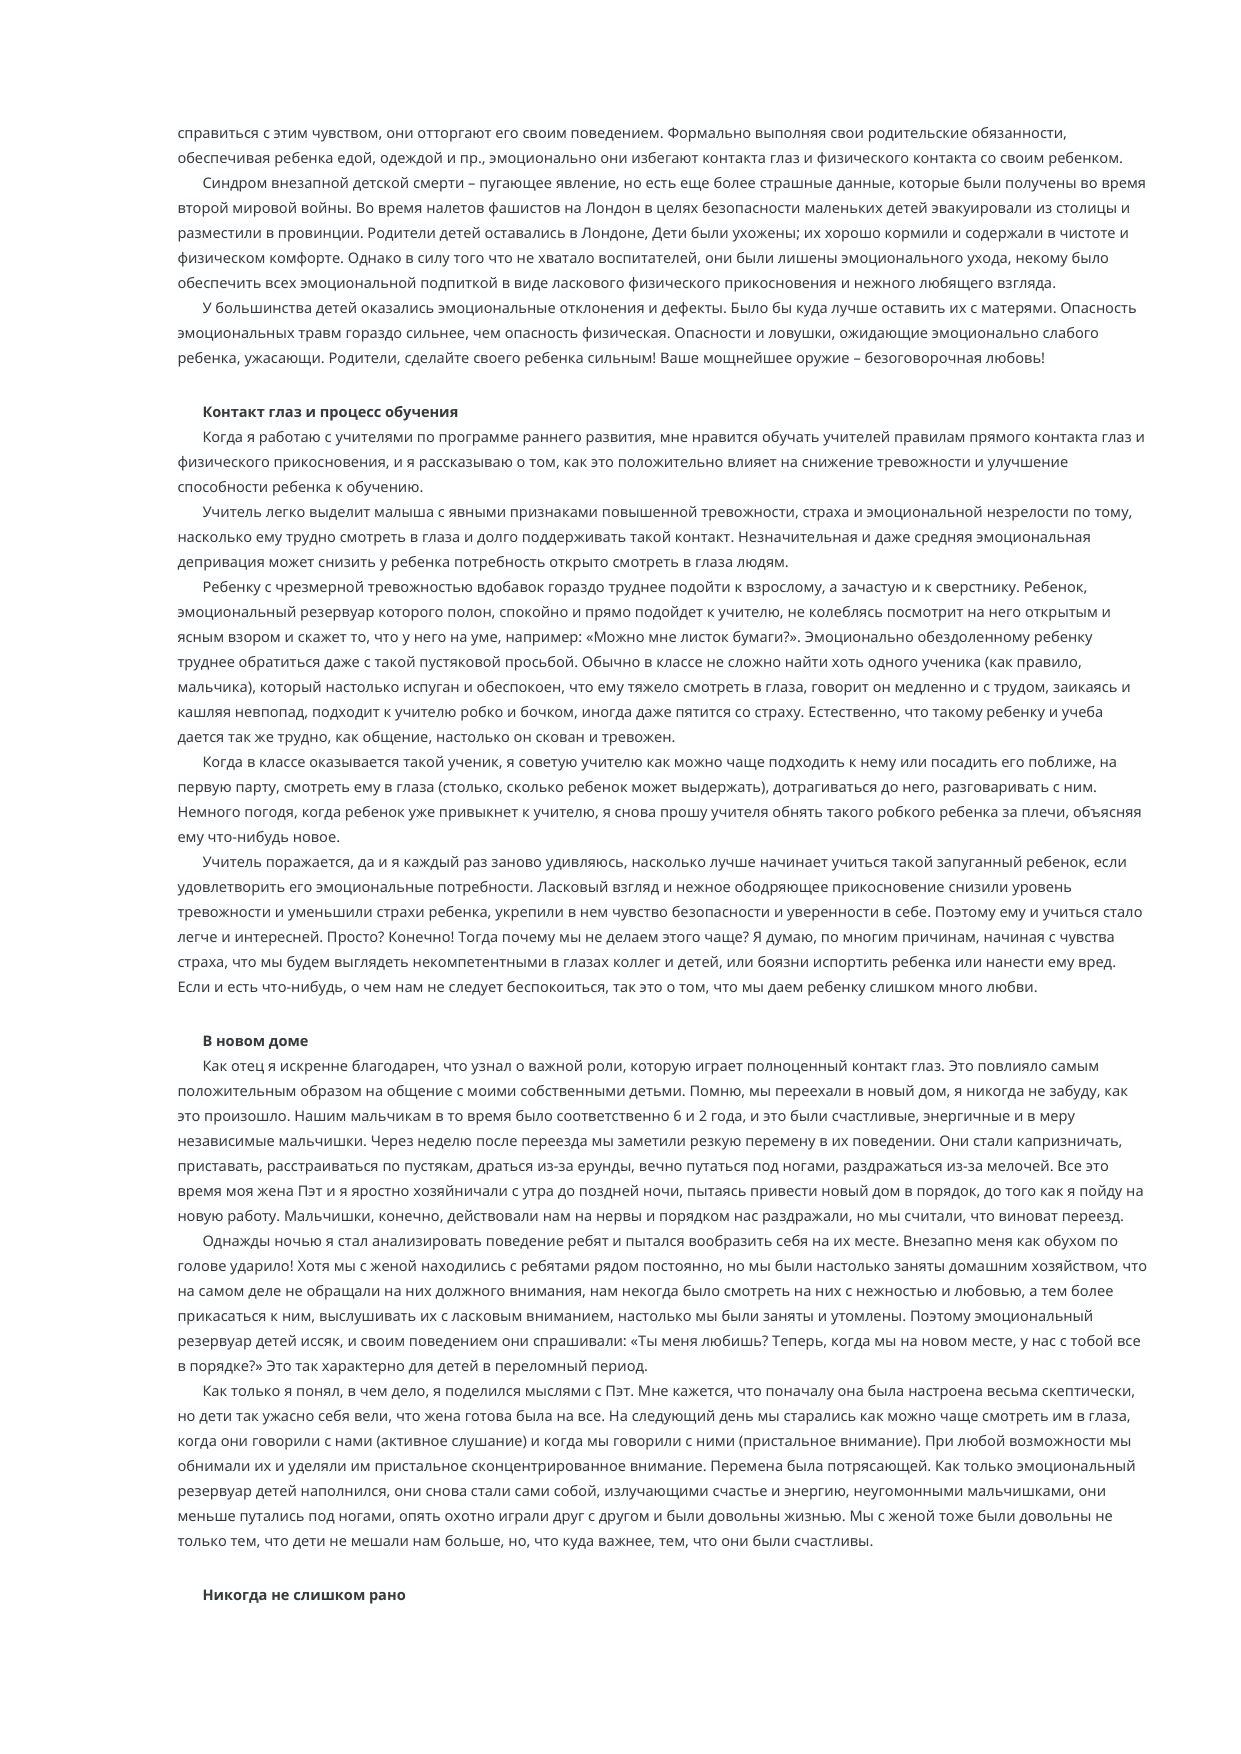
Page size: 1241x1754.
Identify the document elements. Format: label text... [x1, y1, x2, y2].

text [177, 118, 1152, 168]
text Контакт глаз и процесс обучения [177, 397, 1152, 422]
text Учитель поражается, да и я каждый раз заново удивляюсь, насколько лучше начинает учиться такой запуганный ребенок, если удовлетворить его эмоциональные потребности. Ласковый взгляд и нежное ободряющее прикосновение снизили уровень тревожности и уменьшили страхи ребенка, укрепили в нем чувство безопасности и уверенности в себе. Поэтому ему и учиться стало легче и интересней. Просто? Конечно! Тогда почему мы не делаем этого чаще? Я думаю, по многим причинам, начиная с чувства страха, что мы будем выглядеть некомпетентными в глазах коллег и детей, или боязни испортить ребенка или нанести ему вред. Если и есть что-нибудь, о чем нам не следует беспокоиться, так это о том, что мы даем ребенку слишком много любви. [177, 847, 1152, 997]
text Никогда не слишком рано [177, 1579, 1152, 1604]
text Ребенку с чрезмерной тревожностью вдобавок гораздо труднее подойти к взрослому, а зачастую и к сверстнику. Ребенок, эмоциональный резервуар которого полон, спокойно и прямо подойдет к учителю, не колеблясь посмотрит на него открытым и ясным взором и скажет то, что у него на уме, например: «Можно мне листок бумаги?». Эмоционально обездоленному ребенку труднее обратиться даже с такой пустяковой просьбой. Обычно в классе не сложно найти хоть одного ученика (как правило, мальчика), который настолько испуган и обеспокоен, что ему тяжело смотреть в глаза, говорит он медленно и с трудом, заикаясь и кашляя невпопад, подходит к учителю робко и бочком, иногда даже пятится со страху. Естественно, что такому ребенку и учеба дается так же трудно, как общение, настолько он скован и тревожен. [177, 572, 1152, 747]
text У большинства детей оказались эмоциональные отклонения и дефекты. Было бы куда лучше оставить их с матерями. Опасность эмоциональных травм гораздо сильнее, чем опасность физическая. Опасности и ловушки, ожидающие эмоционально слабого ребенка, ужасающи. Родители, сделайте своего ребенка сильным! Ваше мощнейшее оружие – безоговорочная любовь! [177, 293, 1152, 368]
text Как только я понял, в чем дело, я поделился мыслями с Пэт. Мне кажется, что поначалу она была настроена весьма скептически, но дети так ужасно себя вели, что жена готова была на все. На следующий день мы старались как можно чаще смотреть им в глаза, когда они говорили с нами (активное слушание) и когда мы говорили с ними (пристальное внимание). При любой возможности мы обнимали их и уделяли им пристальное сконцентрированное внимание. Перемена была потрясающей. Как только эмоциональный резервуар детей наполнился, они снова стали сами собой, излучающими счастье и энергию, неугомонными мальчишками, они меньше путались под ногами, опять охотно играли друг с другом и были довольны жизнью. Мы с женой тоже были довольны не только тем, что дети не мешали нам больше, но, что куда важнее, тем, что они были счастливы. [177, 1376, 1152, 1551]
text Когда в классе оказывается такой ученик, я советую учителю как можно чаще подходить к нему или посадить его поближе, на первую парту, смотреть ему в глаза (столько, сколько ребенок может выдержать), дотрагиваться до него, разговаривать с ним. Немного погодя, когда ребенок уже привыкнет к учителю, я снова прошу учителя обнять такого робкого ребенка за плечи, объясняя ему что-нибудь новое. [177, 747, 1152, 847]
text Учитель легко выделит малыша с явными признаками повышенной тревожности, страха и эмоциональной незрелости по тому, насколько ему трудно смотреть в глаза и долго поддерживать такой контакт. Незначительная и даже средняя эмоциональная депривация может снизить у ребенка потребность открыто смотреть в глаза людям. [177, 497, 1152, 572]
text Как отец я искренне благодарен, что узнал о важной роли, которую играет полноценный контакт глаз. Это повлияло самым положительным образом на общение с моими собственными детьми. Помню, мы переехали в новый дом, я никогда не забуду, как это произошло. Нашим мальчикам в то время было соответственно 6 и 2 года, и это были счастливые, энергичные и в меру независимые мальчишки. Через неделю после переезда мы заметили резкую перемену в их поведении. Они стали капризничать, приставать, расстраиваться по пустякам, драться из-за ерунды, вечно путаться под ногами, раздражаться из-за мелочей. Все это время моя жена Пэт и я яростно хозяйничали с утра до поздней ночи, пытаясь привести новый дом в порядок, до того как я пойду на новую работу. Мальчишки, конечно, действовали нам на нервы и порядком нас раздражали, но мы считали, что виноват переезд. [177, 1051, 1152, 1226]
text Когда я работаю с учителями по программе раннего развития, мне нравится обучать учителей правилам прямого контакта глаз и физического прикосновения, и я рассказываю о том, как это положительно влияет на снижение тревожности и улучшение способности ребенка к обучению. [177, 422, 1152, 497]
text В новом доме [177, 1026, 1152, 1051]
text Однажды ночью я стал анализировать поведение ребят и пытался вообразить себя на их месте. Внезапно меня как обухом по голове ударило! Хотя мы с женой находились с ребятами рядом постоянно, но мы были настолько заняты домашним хозяйством, что на самом деле не обращали на них должного внимания, нам некогда было смотреть на них с нежностью и любовью, а тем более прикасаться к ним, выслушивать их с ласковым вниманием, настолько мы были заняты и утомлены. Поэтому эмоциональный резервуар детей иссяк, и своим поведением они спрашивали: «Ты меня любишь? Теперь, когда мы на новом месте, у нас с тобой все в порядке?» Это так характерно для детей в переломный период. [177, 1226, 1152, 1376]
text Синдром внезапной детской смерти – пугающее явление, но есть еще более страшные данные, которые были получены во время второй мировой войны. Во время налетов фашистов на Лондон в целях безопасности маленьких детей эвакуировали из столицы и разместили в провинции. Родители детей оставались в Лондоне, Дети были ухожены; их хорошо кормили и содержали в чистоте и физическом комфорте. Однако в силу того что не хватало воспитателей, они были лишены эмоционального ухода, некому было обеспечить всех эмоциональной подпиткой в виде ласкового физического прикосновения и нежного любящего взгляда. [177, 168, 1152, 293]
